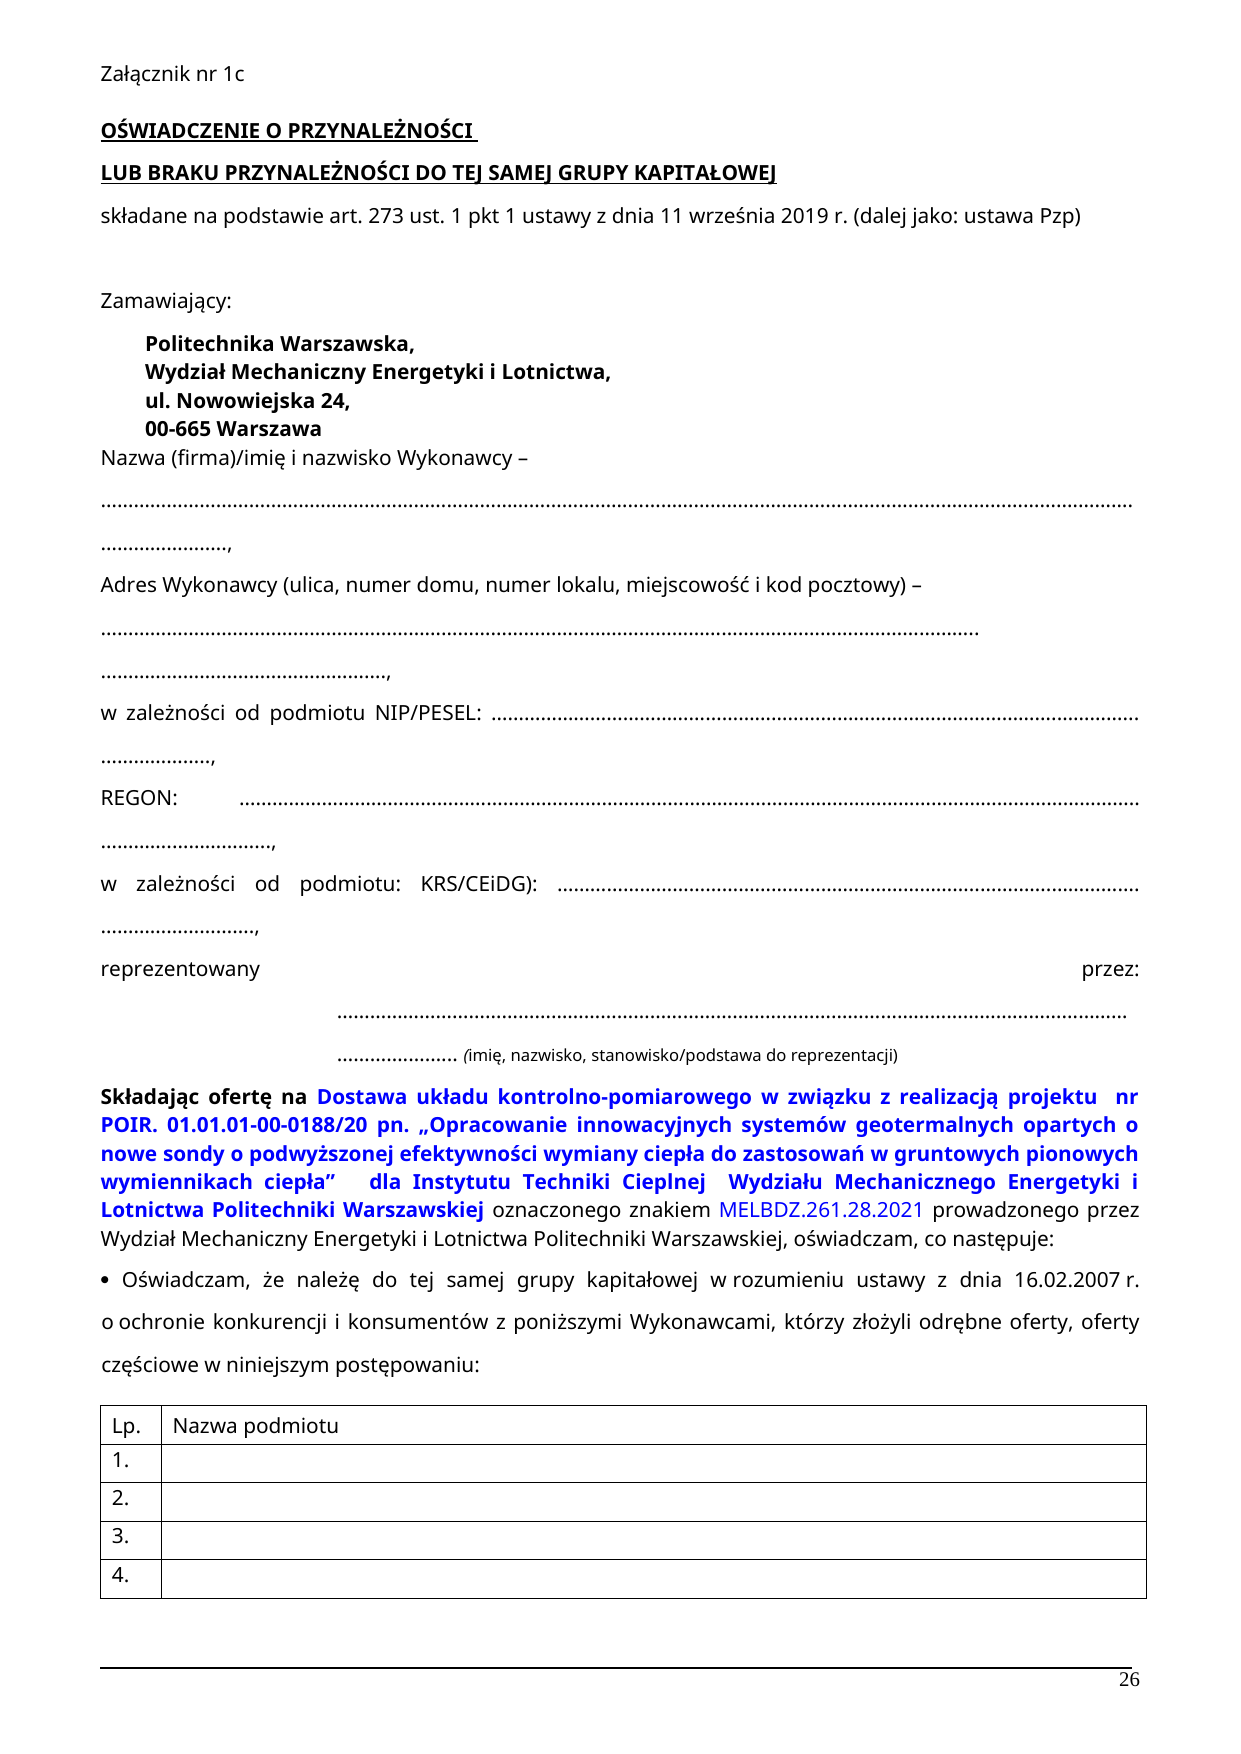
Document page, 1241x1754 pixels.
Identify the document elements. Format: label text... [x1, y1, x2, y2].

text Zamawiający: [100, 286, 1140, 315]
text składane na podstawie art. 273 ust. 1 pkt 1 ustawy z dnia 11 września 2019 r. (dalej jako: ustawa Pzp) [100, 201, 1140, 229]
table_cell [162, 1483, 1146, 1521]
text ………………………………………………………………………………………………………………………………………………………….………….……………….…., [100, 485, 1140, 556]
text ………………………..…………………………………………………………………………………………………………………..……………………………………………., [100, 613, 1140, 684]
text Nazwa (firma)/imię i nazwisko Wykonawcy – [100, 443, 1140, 471]
table_cell [101, 1445, 161, 1482]
text w zależności od podmiotu: KRS/CEiDG): …………………………………………………………………..………….…………….………………………., [100, 869, 1140, 940]
text reprezentowany przez: ………………………………………………………………………………………………………………………………………….……... (imię, nazwisko, stanowisko/podstawa do reprezentacji) [100, 954, 1140, 1068]
text Oświadczenie o przynależności [100, 116, 1140, 144]
text REGON: ………………………………………………………………………………………………………………………………………………..………….……………..., [100, 783, 1140, 854]
text Oświadczam, że należę do tej samej grupy kapitałowej w rozumieniu ustawy z dnia 16.02.2007 r. o ochronie konkurencji i konsumentów z poniższymi Wykonawcami, którzy złożyli odrębne oferty, oferty częściowe w niniejszym postępowaniu: [101, 1265, 1140, 1378]
list Politechnika Warszawska, [145, 329, 1140, 357]
text Załącznik nr 1c [100, 59, 1140, 87]
table_cell [162, 1522, 1146, 1559]
table_cell [162, 1560, 1146, 1597]
list ul. Nowowiejska 24, [145, 386, 1140, 414]
list 00-665 Warszawa [145, 414, 1140, 443]
list Wydział Mechaniczny Energetyki i Lotnictwa, [145, 357, 1140, 386]
table_cell [162, 1445, 1146, 1482]
text Adres Wykonawcy (ulica, numer domu, numer lokalu, miejscowość i kod pocztowy) – [100, 571, 1140, 599]
text lub braku przynależności do tej samej grupy kapitałowej [100, 158, 1140, 187]
table_cell [101, 1522, 161, 1559]
table_header Lp. [101, 1406, 161, 1444]
text Składając ofertę na Dostawa układu kontrolno-pomiarowego w związku z realizacją projektu nr POIR. 01.01.01-00-0188/20 pn. „Opracowanie innowacyjnych systemów geotermalnych opartych o nowe sondy o podwyższonej efektywności wymiany ciepła do zastosowań w gruntowych pionowych wymiennikach ciepła” dla Instytutu Techniki Cieplnej Wydziału Mechanicznego Energetyki i Lotnictwa Politechniki Warszawskiej oznaczonego znakiem MELBDZ.261.28.2021 prowadzonego przez Wydział Mechaniczny Energetyki i Lotnictwa Politechniki Warszawskiej, oświadczam, co następuje: [100, 1082, 1140, 1252]
table_cell [101, 1483, 161, 1521]
text w zależności od podmiotu NIP/PESEL: ………………………………………………………………………………………….…………...……………….., [100, 698, 1140, 769]
table_cell [101, 1560, 161, 1597]
table_header Nazwa podmiotu [162, 1406, 1146, 1444]
